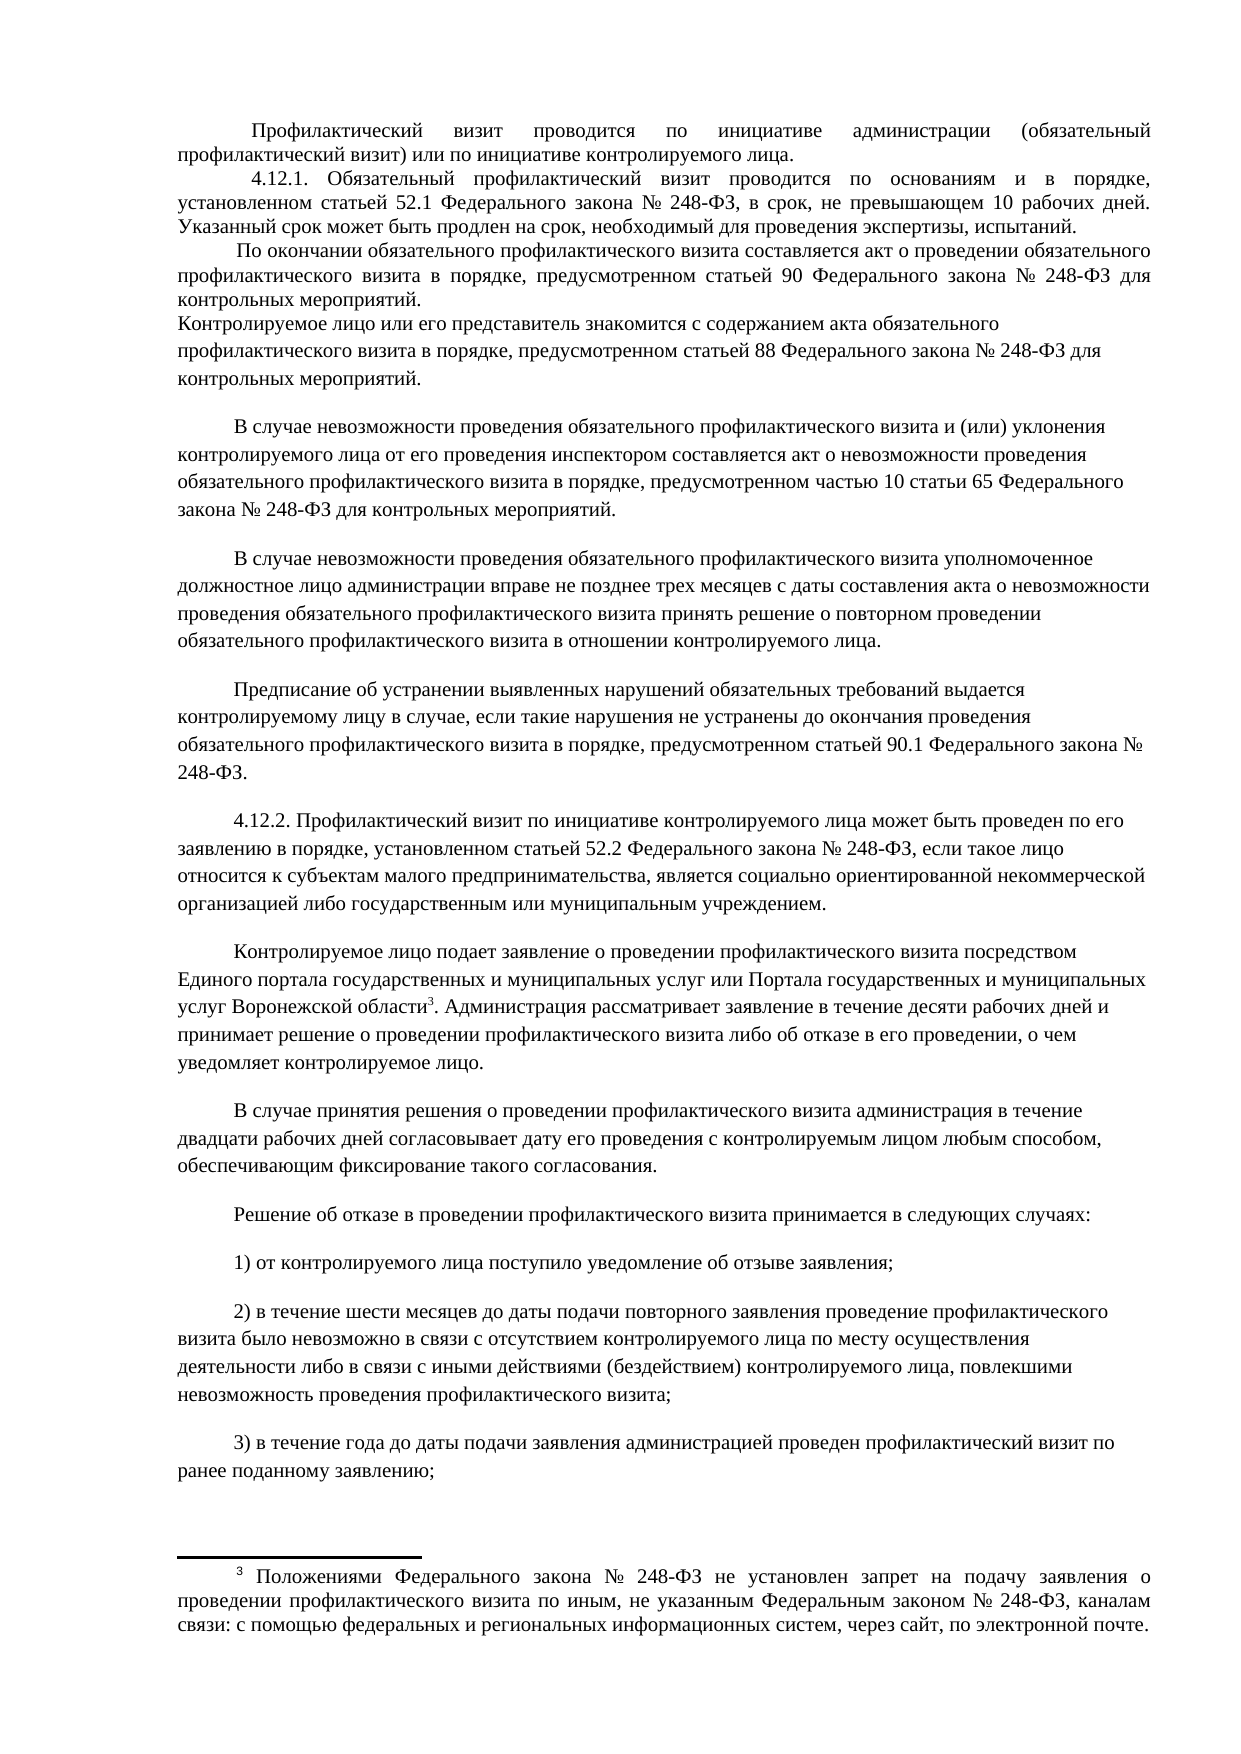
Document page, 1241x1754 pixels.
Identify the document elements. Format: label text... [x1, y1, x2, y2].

text По окончании обязательного профилактического визита составляется акт о проведении обязательного профилактического визита в порядке, предусмотренном статьей 90 Федерального закона № 248-ФЗ для контрольных мероприятий. [177, 238, 1152, 311]
text 4.12.1. Обязательный профилактический визит проводится по основаниям и в порядке, установленном статьей 52.1 Федерального закона № 248-ФЗ, в срок, не превышающем 10 рабочих дней. Указанный срок может быть продлен на срок, необходимый для проведения экспертизы, испытаний. [177, 166, 1152, 238]
text В случае принятия решения о проведении профилактического визита администрация в течение двадцати рабочих дней согласовывает дату его проведения с контролируемым лицом любым способом, обеспечивающим фиксирование такого согласования. [177, 1098, 1152, 1177]
text В случае невозможности проведения обязательного профилактического визита уполномоченное должностное лицо администрации вправе не позднее трех месяцев с даты составления акта о невозможности проведения обязательного профилактического визита принять решение о повторном проведении обязательного профилактического визита в отношении контролируемого лица. [177, 546, 1152, 652]
text Контролируемое лицо или его представитель знакомится с содержанием акта обязательного профилактического визита в порядке, предусмотренном статьей 88 Федерального закона № 248-ФЗ для контрольных мероприятий. [177, 311, 1152, 390]
text Предписание об устранении выявленных нарушений обязательных требований выдается контролируемому лицу в случае, если такие нарушения не устранены до окончания проведения обязательного профилактического визита в порядке, предусмотренном статьей 90.1 Федерального закона № 248-ФЗ. [177, 677, 1152, 784]
text Профилактический визит проводится по инициативе администрации (обязательный профилактический визит) или по инициативе контролируемого лица. [177, 118, 1152, 166]
text 3) в течение года до даты подачи заявления администрацией проведен профилактический визит по ранее поданному заявлению; [177, 1430, 1152, 1482]
text 1) от контролируемого лица поступило уведомление об отзыве заявления; [177, 1250, 1152, 1274]
text 2) в течение шести месяцев до даты подачи повторного заявления проведение профилактического визита было невозможно в связи с отсутствием контролируемого лица по месту осуществления деятельности либо в связи с иными действиями (бездействием) контролируемого лица, повлекшими невозможность проведения профилактического визита; [177, 1299, 1152, 1406]
text 4.12.2. Профилактический визит по инициативе контролируемого лица может быть проведен по его заявлению в порядке, установленном статьей 52.2 Федерального закона № 248-ФЗ, если такое лицо относится к субъектам малого предпринимательства, является социально ориентированной некоммерческой организацией либо государственным или муниципальным учреждением. [177, 808, 1152, 915]
text Решение об отказе в проведении профилактического визита принимается в следующих случаях: [177, 1202, 1152, 1226]
text Контролируемое лицо подает заявление о проведении профилактического визита посредством Единого портала государственных и муниципальных услуг или Портала государственных и муниципальных услуг Воронежской области. Администрация рассматривает заявление в течение десяти рабочих дней и принимает решение о проведении профилактического визита либо об отказе в его проведении, о чем уведомляет контролируемое лицо. [177, 939, 1152, 1074]
text В случае невозможности проведения обязательного профилактического визита и (или) уклонения контролируемого лица от его проведения инспектором составляется акт о невозможности проведения обязательного профилактического визита в порядке, предусмотренном частью 10 статьи 65 Федерального закона № 248-ФЗ для контрольных мероприятий. [177, 414, 1152, 521]
